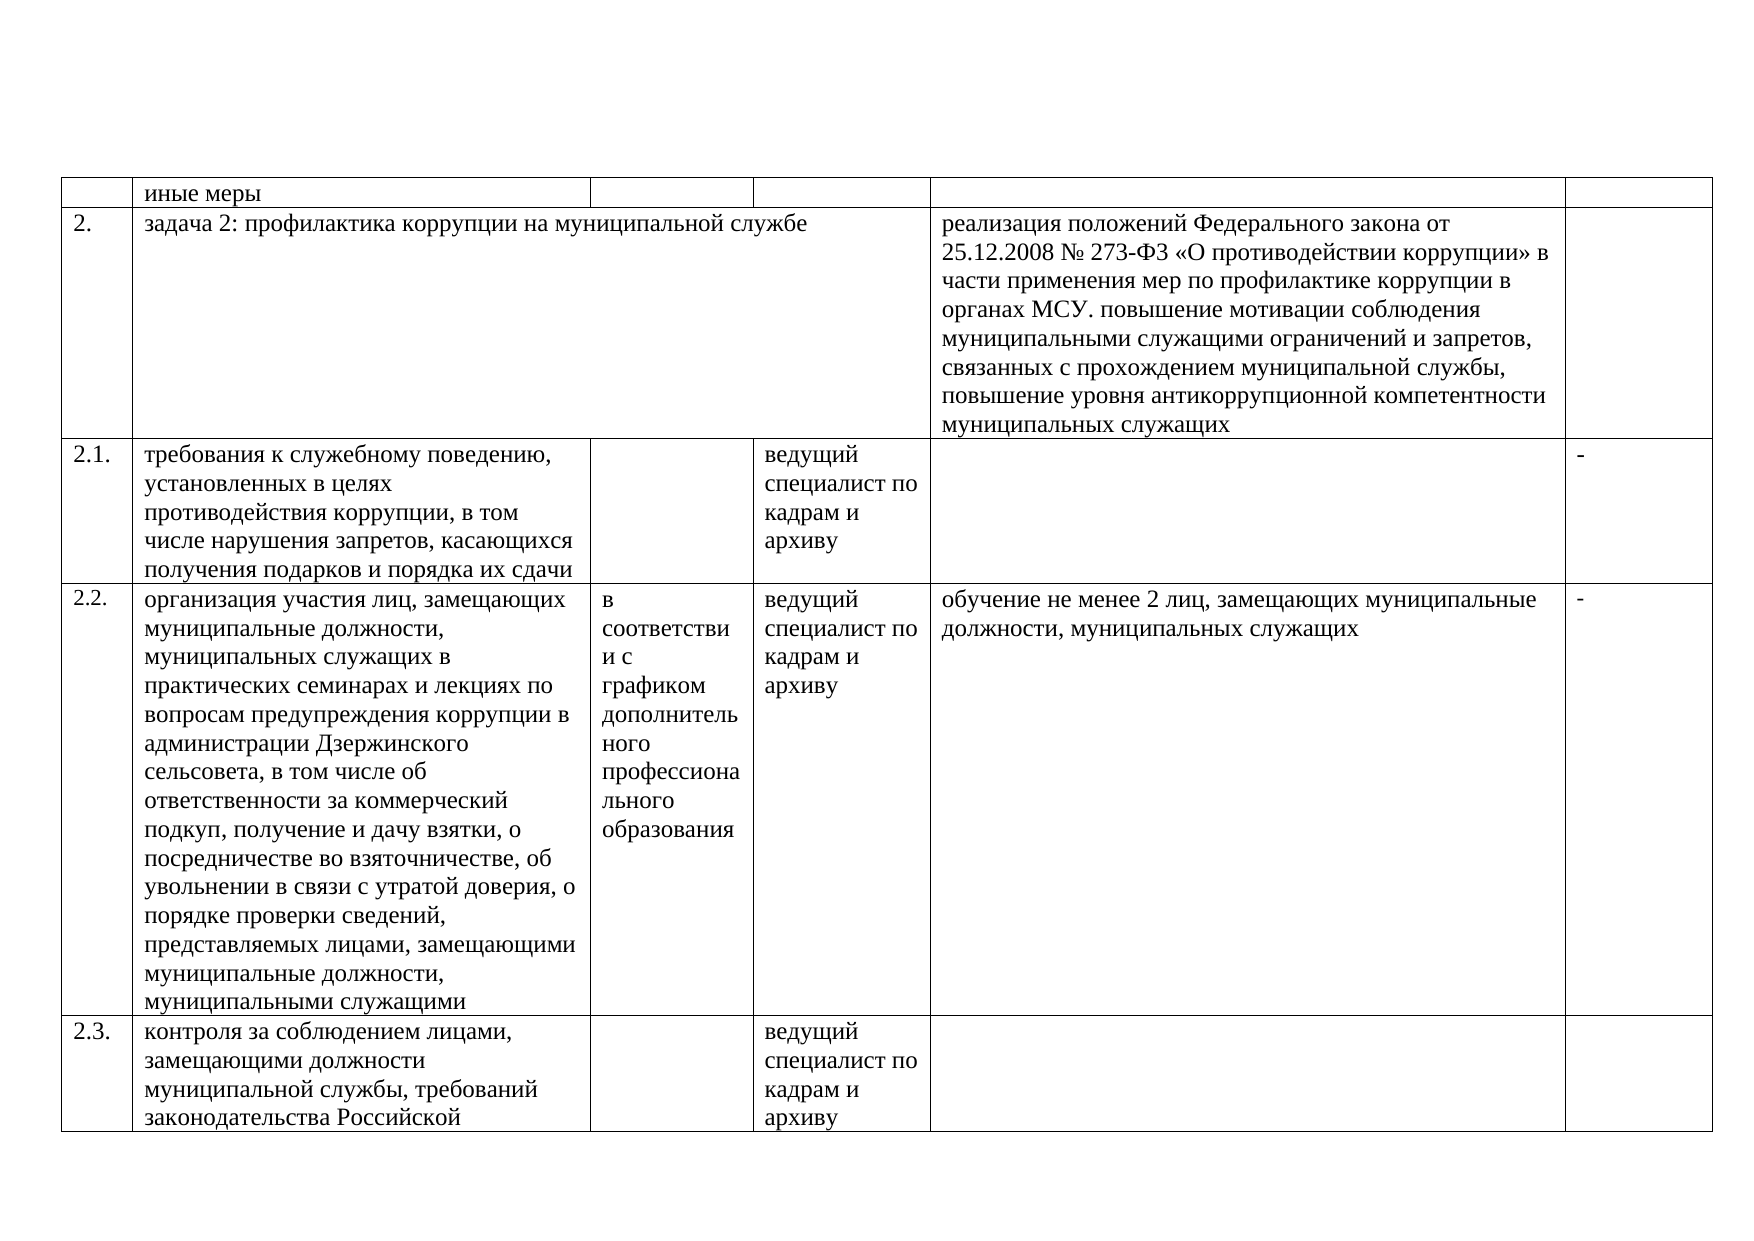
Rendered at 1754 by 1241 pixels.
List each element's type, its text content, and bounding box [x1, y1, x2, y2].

table_cell 2. [62, 208, 132, 438]
table_cell [591, 1016, 753, 1131]
table_cell [931, 178, 1565, 207]
table_cell обучение не менее 2 лиц, замещающих муниципальные должности, муниципальных служащих [931, 584, 1565, 1015]
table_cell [133, 1016, 590, 1131]
table_cell иные меры [133, 178, 590, 207]
table_cell [931, 439, 1565, 583]
table_cell [62, 178, 132, 207]
table_cell - [1566, 439, 1712, 583]
table_cell задача 2: профилактика коррупции на муниципальной службе [133, 208, 930, 438]
table_cell [931, 1016, 1565, 1131]
table_cell [1566, 178, 1712, 207]
table_cell [1566, 1016, 1712, 1131]
table_cell 2.1. [62, 439, 132, 583]
table_cell в соответствии с графиком дополнительного профессионального образования [591, 584, 753, 1015]
table_cell [1566, 208, 1712, 438]
table_cell - [1566, 584, 1712, 1015]
table_cell [591, 439, 753, 583]
table_cell реализация положений Федерального закона от 25.12.2008 № 273-Ф3 «О противодействии коррупции» в части применения мер по профилактике коррупции в органах МСУ. повышение мотивации соблюдения муниципальными служащими ограничений и запретов, связанных с прохождением муниципальной службы, повышение уровня антикоррупционной компетентности муниципальных служащих [931, 208, 1565, 438]
table_cell [754, 178, 930, 207]
table_cell ведущий специалист по кадрам и архиву [754, 584, 930, 1015]
table_cell ведущий специалист по кадрам и архиву [754, 439, 930, 583]
table_cell [591, 178, 753, 207]
table_cell 2.3. [62, 1016, 132, 1131]
table_cell требования к служебному поведению, установленных в целях противодействия коррупции, в том числе нарушения запретов, касающихся получения подарков и порядка их сдачи [133, 439, 590, 583]
table_cell организация участия лиц, замещающих муниципальные должности, муниципальных служащих в практических семинарах и лекциях по вопросам предупреждения коррупции в администрации Дзержинского сельсовета, в том числе об ответственности за коммерческий подкуп, получение и дачу взятки, о посредничестве во взяточничестве, об увольнении в связи с утратой доверия, о порядке проверки сведений, представляемых лицами, замещающими муниципальные должности, муниципальными служащими [133, 584, 590, 1015]
table_cell 2.2. [62, 584, 132, 1015]
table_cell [754, 1016, 930, 1131]
